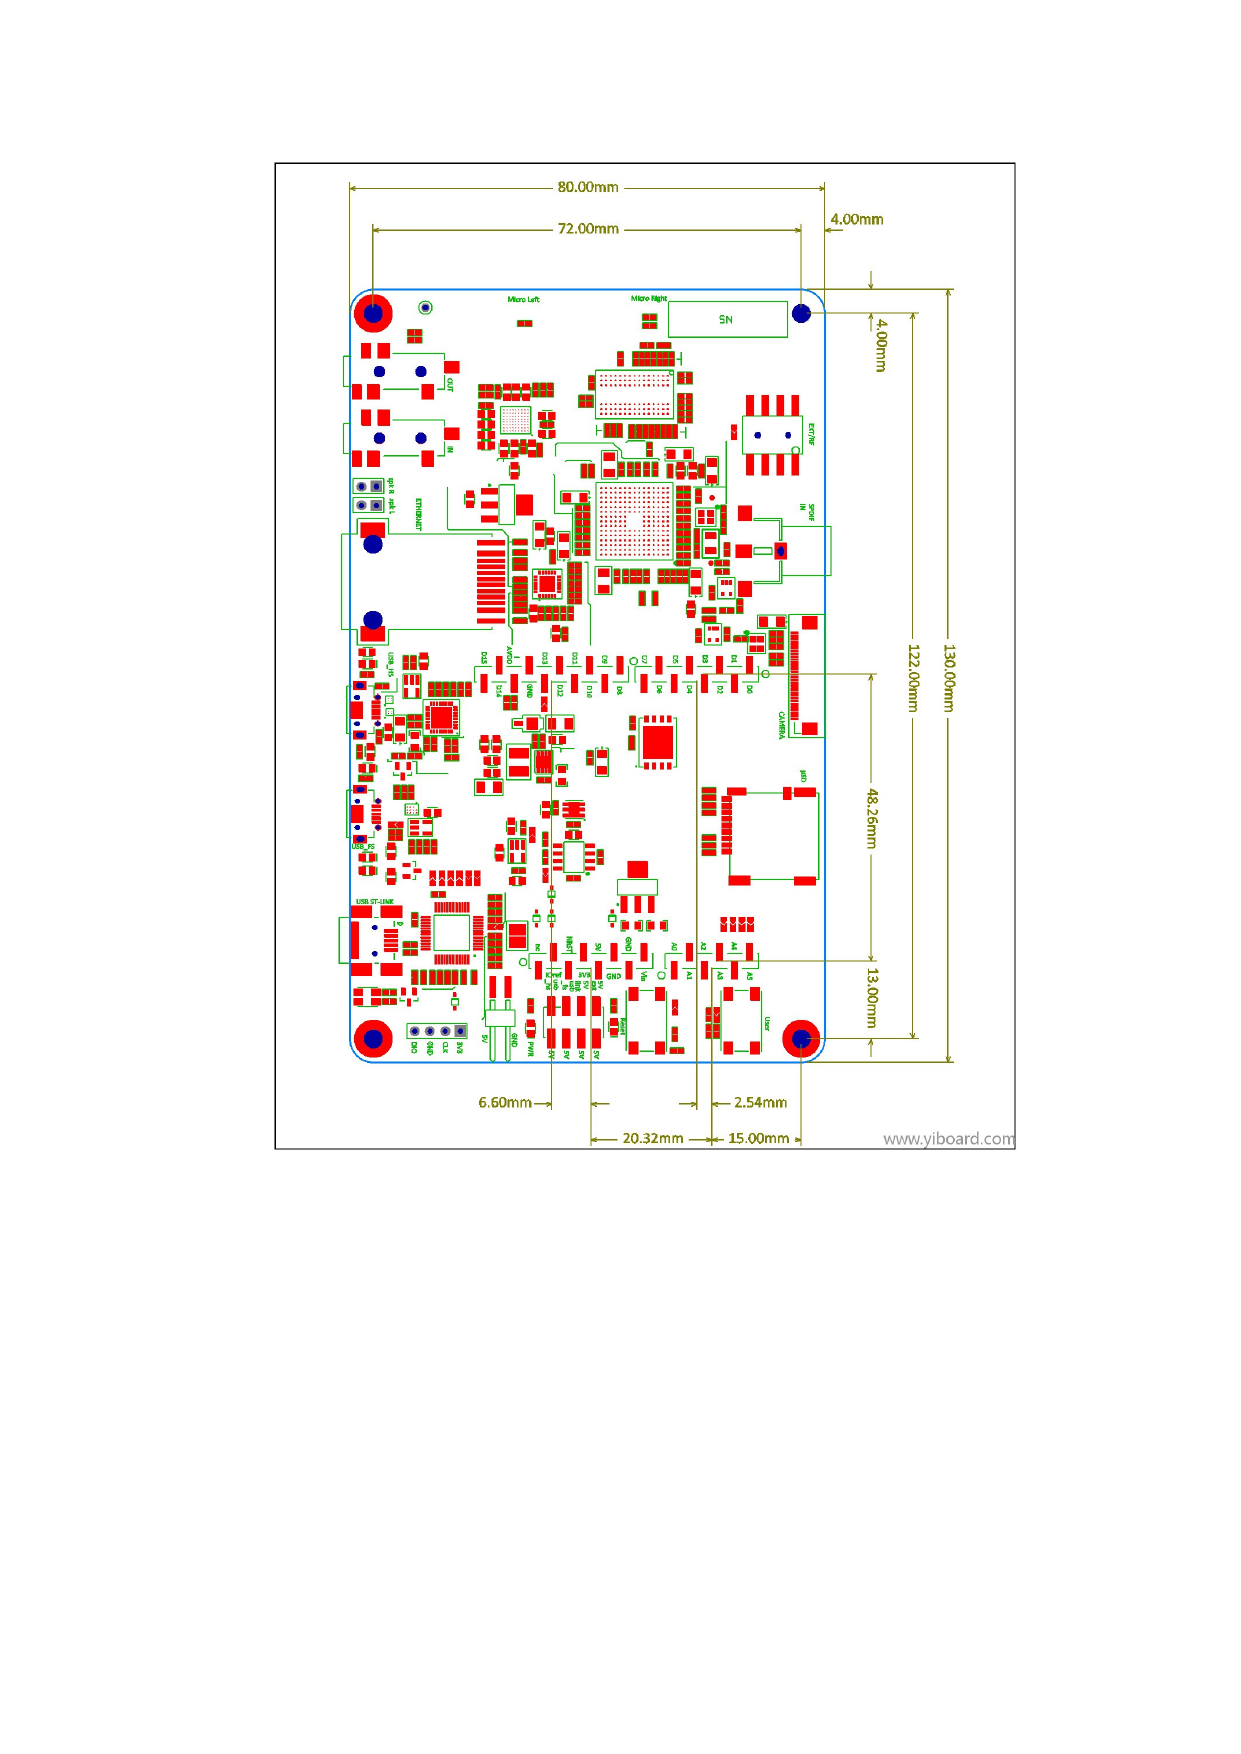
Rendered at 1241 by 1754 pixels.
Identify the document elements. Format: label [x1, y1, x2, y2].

picture [273, 162, 1017, 1151]
